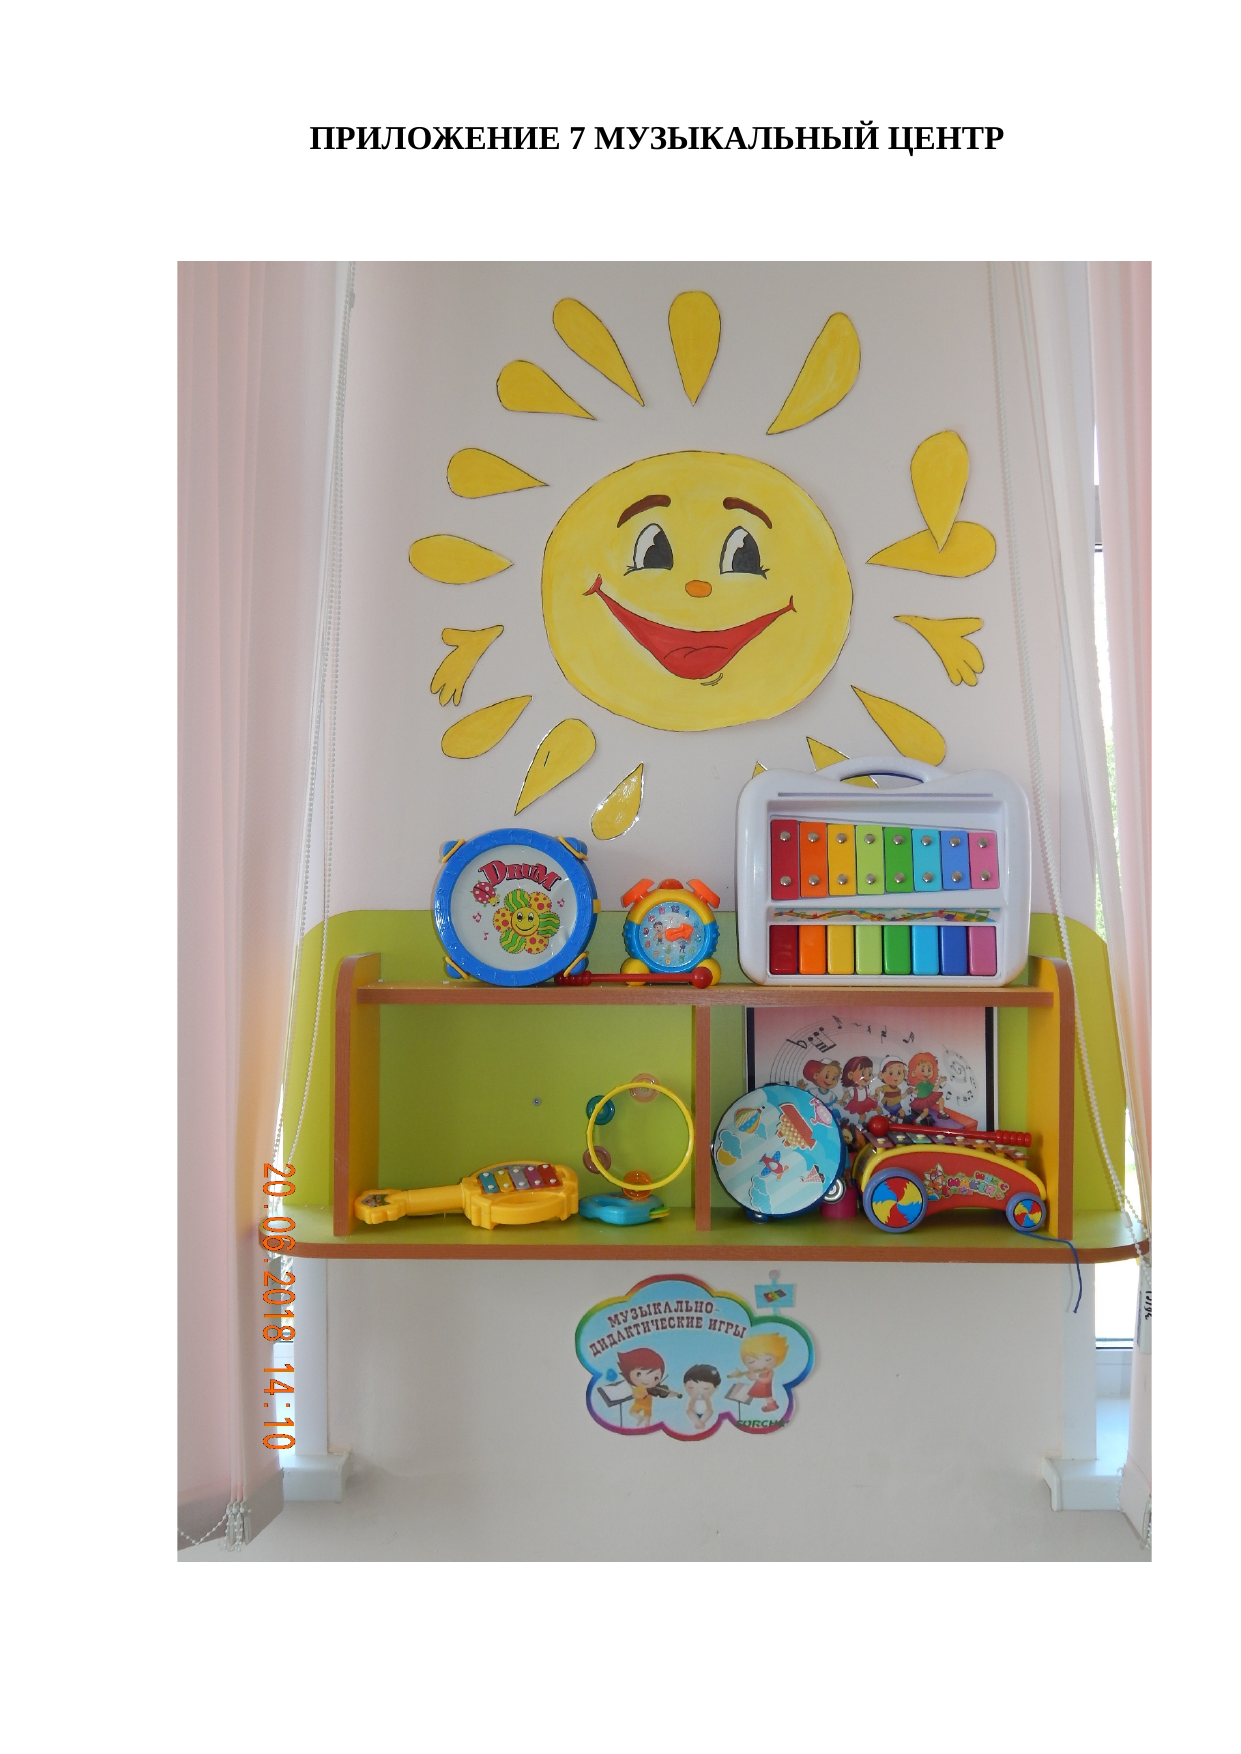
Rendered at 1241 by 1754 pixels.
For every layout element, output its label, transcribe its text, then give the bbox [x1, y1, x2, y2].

picture [177, 261, 1152, 1562]
text ПРИЛОЖЕНИЕ 7 МУЗЫКАЛЬНЫЙ ЦЕНТР [162, 118, 1152, 156]
